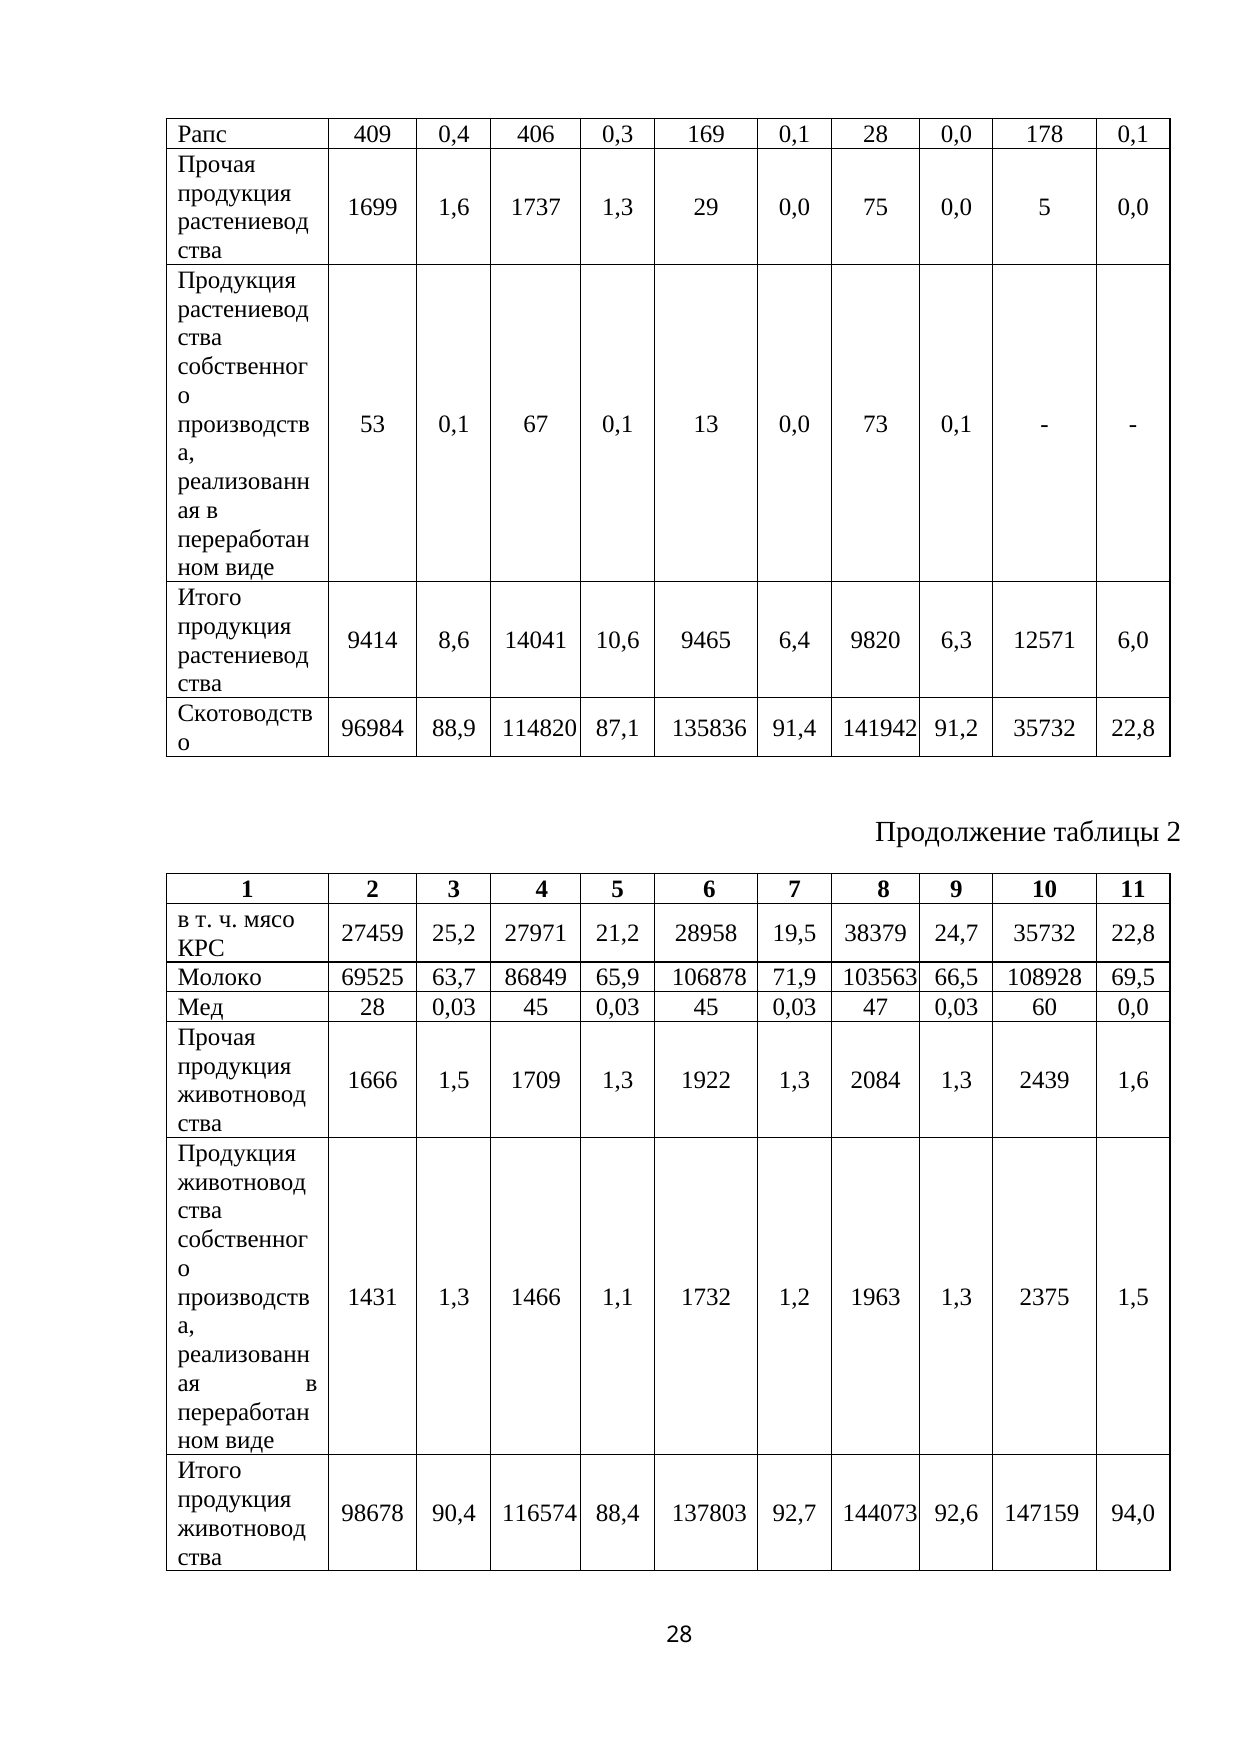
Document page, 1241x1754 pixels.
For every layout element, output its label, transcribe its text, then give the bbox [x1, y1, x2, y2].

table_cell 25,2 [417, 904, 490, 961]
table_cell 90,4 [417, 1455, 490, 1570]
table_cell Рапс [167, 119, 328, 148]
table_cell 1,3 [920, 1138, 992, 1454]
table_cell 29 [655, 149, 757, 264]
table_header 4 [491, 874, 580, 903]
table_cell 38379 [832, 904, 919, 961]
table_cell 5 [993, 149, 1096, 264]
table_cell 0,0 [1097, 149, 1169, 264]
table_cell 27459 [329, 904, 416, 961]
table_cell 0,03 [417, 992, 490, 1021]
table_cell 1922 [655, 1022, 757, 1137]
table_cell 53 [329, 265, 416, 581]
table_cell 8,6 [417, 582, 490, 697]
table_header 3 [417, 874, 490, 903]
table_cell 1,3 [417, 1138, 490, 1454]
table_cell 88,9 [417, 698, 490, 756]
table_cell 45 [491, 992, 580, 1021]
table_cell 9820 [832, 582, 919, 697]
table_cell 0,1 [758, 119, 831, 148]
table_cell Продукция растениеводства собственного производства, реализованная в переработанном виде [167, 265, 328, 581]
table_header 2 [329, 874, 416, 903]
table_cell 0,3 [581, 119, 654, 148]
table_cell 1,1 [581, 1138, 654, 1454]
table_cell 94,0 [1097, 1455, 1169, 1570]
table_cell 21,2 [581, 904, 654, 961]
table_cell 1,6 [1097, 1022, 1169, 1137]
table_cell 28 [832, 119, 919, 148]
table_cell 1,5 [1097, 1138, 1169, 1454]
table_cell 0,1 [1097, 119, 1169, 148]
table_cell 45 [655, 992, 757, 1021]
table_cell Прочая продукция растениеводства [167, 149, 328, 264]
table_cell 65,9 [581, 963, 654, 991]
table_cell 1,3 [920, 1022, 992, 1137]
table_cell 1,6 [417, 149, 490, 264]
table_cell 96984 [329, 698, 416, 756]
table_cell 178 [993, 119, 1096, 148]
table_cell 141942 [832, 698, 919, 756]
table_cell 1,3 [758, 1022, 831, 1137]
table_cell Итого продукция животноводства [167, 1455, 328, 1570]
table_cell 63,7 [417, 963, 490, 991]
table_cell 92,7 [758, 1455, 831, 1570]
table_cell 73 [832, 265, 919, 581]
table_cell 0,0 [1097, 992, 1169, 1021]
table_cell 1,5 [417, 1022, 490, 1137]
table_cell 12571 [993, 582, 1096, 697]
table_cell 0,1 [920, 265, 992, 581]
table_cell 6,4 [758, 582, 831, 697]
table_cell 1699 [329, 149, 416, 264]
table_header 10 [993, 874, 1096, 903]
table_cell 409 [329, 119, 416, 148]
table_cell 69,5 [1097, 963, 1169, 991]
table_cell 28 [329, 992, 416, 1021]
table_cell 22,8 [1097, 904, 1169, 961]
table_cell 1431 [329, 1138, 416, 1454]
table_cell 22,8 [1097, 698, 1169, 756]
table_cell Прочая продукция животноводства [167, 1022, 328, 1137]
table_cell 66,5 [920, 963, 992, 991]
table_cell 144073 [832, 1455, 919, 1570]
table_cell 2439 [993, 1022, 1096, 1137]
table_cell 0,03 [920, 992, 992, 1021]
table_cell 87,1 [581, 698, 654, 756]
table_cell 27971 [491, 904, 580, 961]
table_cell 116574 [491, 1455, 580, 1570]
text Продолжение таблицы 2 [177, 814, 1181, 847]
table_cell 114820 [491, 698, 580, 756]
table_cell 69525 [329, 963, 416, 991]
table_cell 0,4 [417, 119, 490, 148]
table_cell 169 [655, 119, 757, 148]
table_cell 0,1 [417, 265, 490, 581]
table_header 9 [920, 874, 992, 903]
table_cell 137803 [655, 1455, 757, 1570]
table_header 11 [1097, 874, 1169, 903]
table_cell - [1097, 265, 1169, 581]
table_cell 106878 [655, 963, 757, 991]
table_cell 0,03 [758, 992, 831, 1021]
table_cell 1666 [329, 1022, 416, 1137]
table_cell 147159 [993, 1455, 1096, 1570]
table_header 6 [655, 874, 757, 903]
table_cell 13 [655, 265, 757, 581]
table_cell 86849 [491, 963, 580, 991]
table_cell 1,3 [581, 1022, 654, 1137]
table_cell Скотоводство [167, 698, 328, 756]
table_cell 91,2 [920, 698, 992, 756]
table_cell 406 [491, 119, 580, 148]
table_cell 75 [832, 149, 919, 264]
table_cell 2084 [832, 1022, 919, 1137]
table_cell 24,7 [920, 904, 992, 961]
table_cell 1963 [832, 1138, 919, 1454]
table_header 8 [832, 874, 919, 903]
table_cell 103563 [832, 963, 919, 991]
table_cell 0,1 [581, 265, 654, 581]
table_cell 0,0 [758, 265, 831, 581]
table_cell 9414 [329, 582, 416, 697]
table_cell 1466 [491, 1138, 580, 1454]
table_cell 19,5 [758, 904, 831, 961]
table_cell 135836 [655, 698, 757, 756]
table_cell 35732 [993, 698, 1096, 756]
table_cell 10,6 [581, 582, 654, 697]
table_header 5 [581, 874, 654, 903]
table_cell 35732 [993, 904, 1096, 961]
table_cell 47 [832, 992, 919, 1021]
table_cell 0,03 [581, 992, 654, 1021]
table_header 7 [758, 874, 831, 903]
table_cell Итого продукция растениеводства [167, 582, 328, 697]
table_cell 91,4 [758, 698, 831, 756]
table_cell 1709 [491, 1022, 580, 1137]
table_cell Продукция животноводства собственного производства, реализованная в переработанном виде [167, 1138, 328, 1454]
table_cell Молоко [167, 963, 328, 991]
table_cell 1,2 [758, 1138, 831, 1454]
table_cell 1737 [491, 149, 580, 264]
table_cell 1732 [655, 1138, 757, 1454]
table_cell 0,0 [758, 149, 831, 264]
table_cell 2375 [993, 1138, 1096, 1454]
table_cell 6,0 [1097, 582, 1169, 697]
table_cell 71,9 [758, 963, 831, 991]
table_cell 0,0 [920, 149, 992, 264]
table_cell 67 [491, 265, 580, 581]
table_header 1 [167, 874, 328, 903]
table_cell 28958 [655, 904, 757, 961]
table_cell 9465 [655, 582, 757, 697]
table_cell 1,3 [581, 149, 654, 264]
table_cell 108928 [993, 963, 1096, 991]
table_cell 6,3 [920, 582, 992, 697]
table_cell 0,0 [920, 119, 992, 148]
table_cell 14041 [491, 582, 580, 697]
table_cell 98678 [329, 1455, 416, 1570]
table_cell 60 [993, 992, 1096, 1021]
table_cell 92,6 [920, 1455, 992, 1570]
table_cell - [993, 265, 1096, 581]
table_cell в т. ч. мясо КРС [167, 904, 328, 961]
table_cell Мед [167, 992, 328, 1021]
table_cell 88,4 [581, 1455, 654, 1570]
